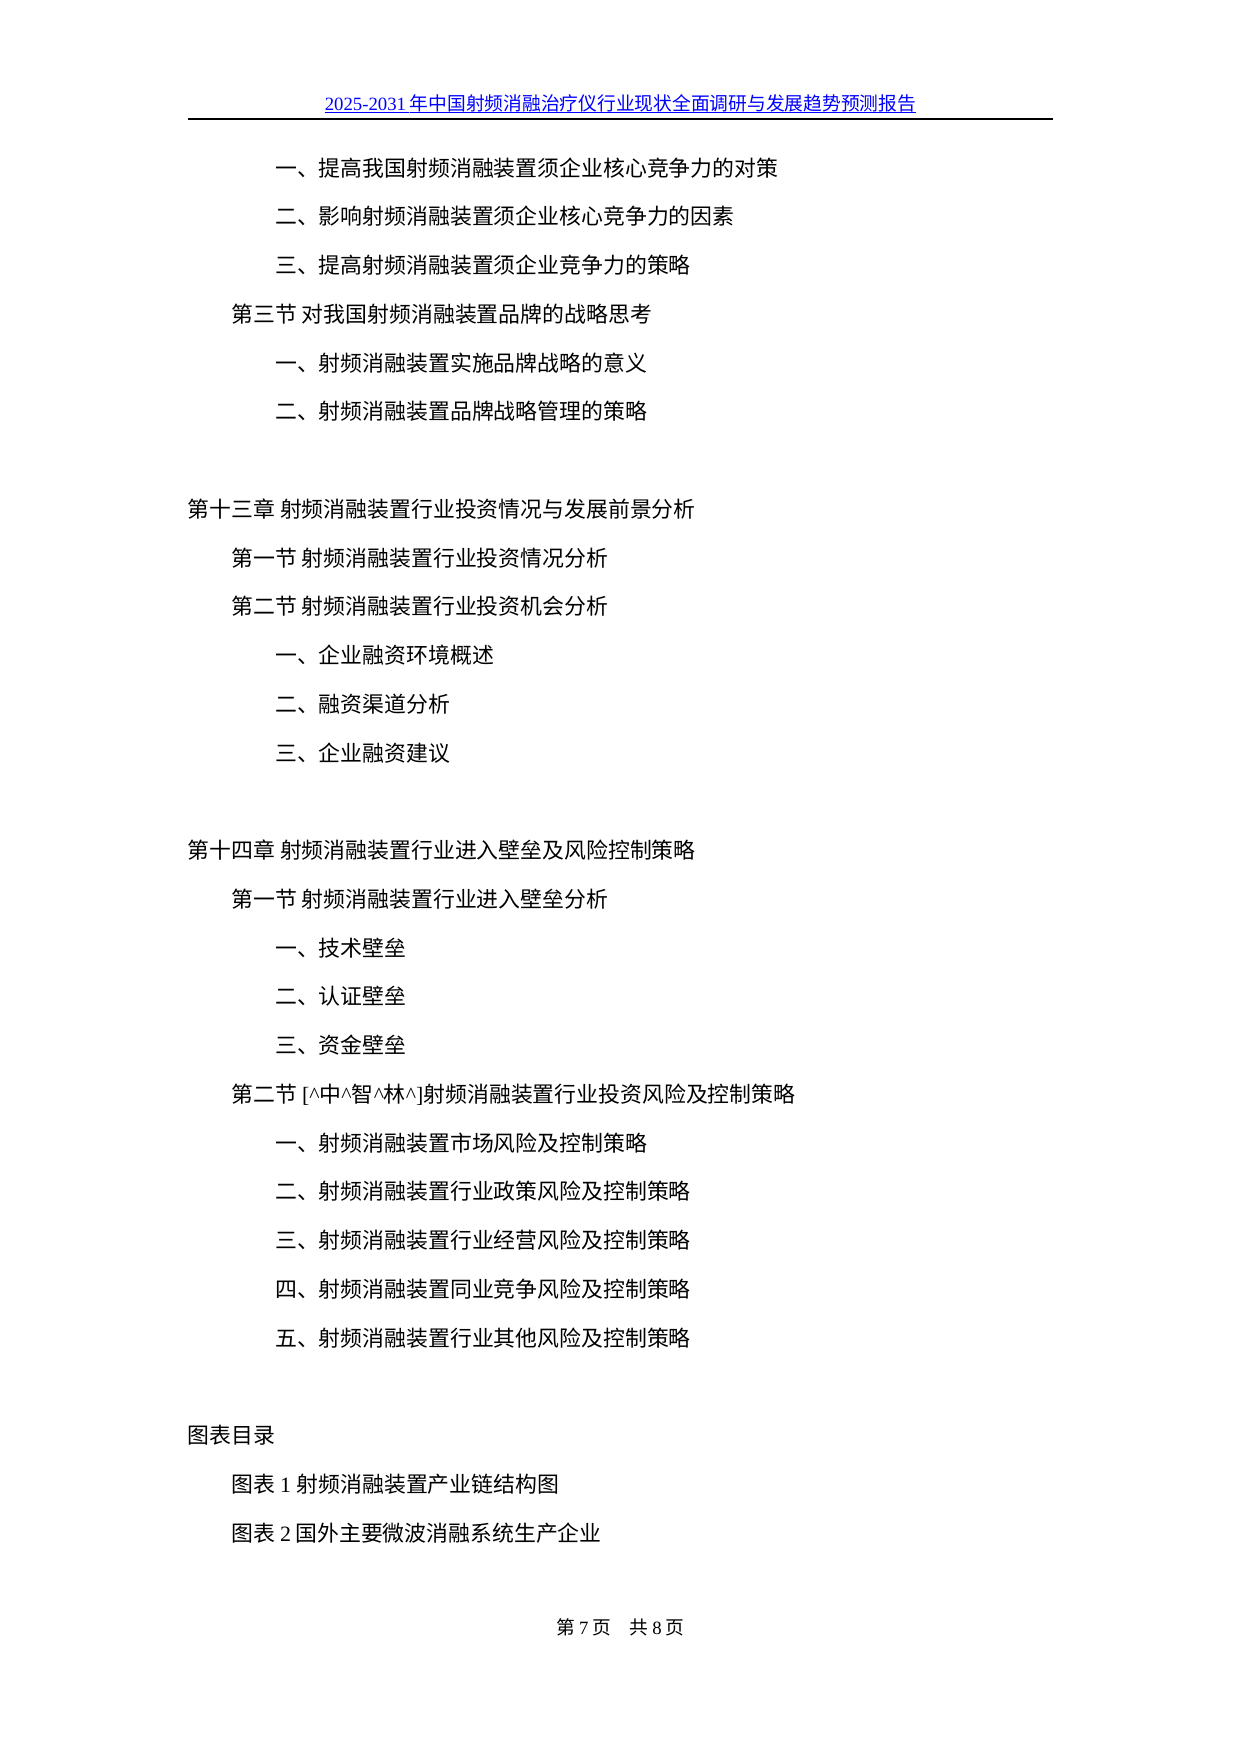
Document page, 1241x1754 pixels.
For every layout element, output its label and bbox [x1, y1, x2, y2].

text [187, 150, 1053, 1548]
